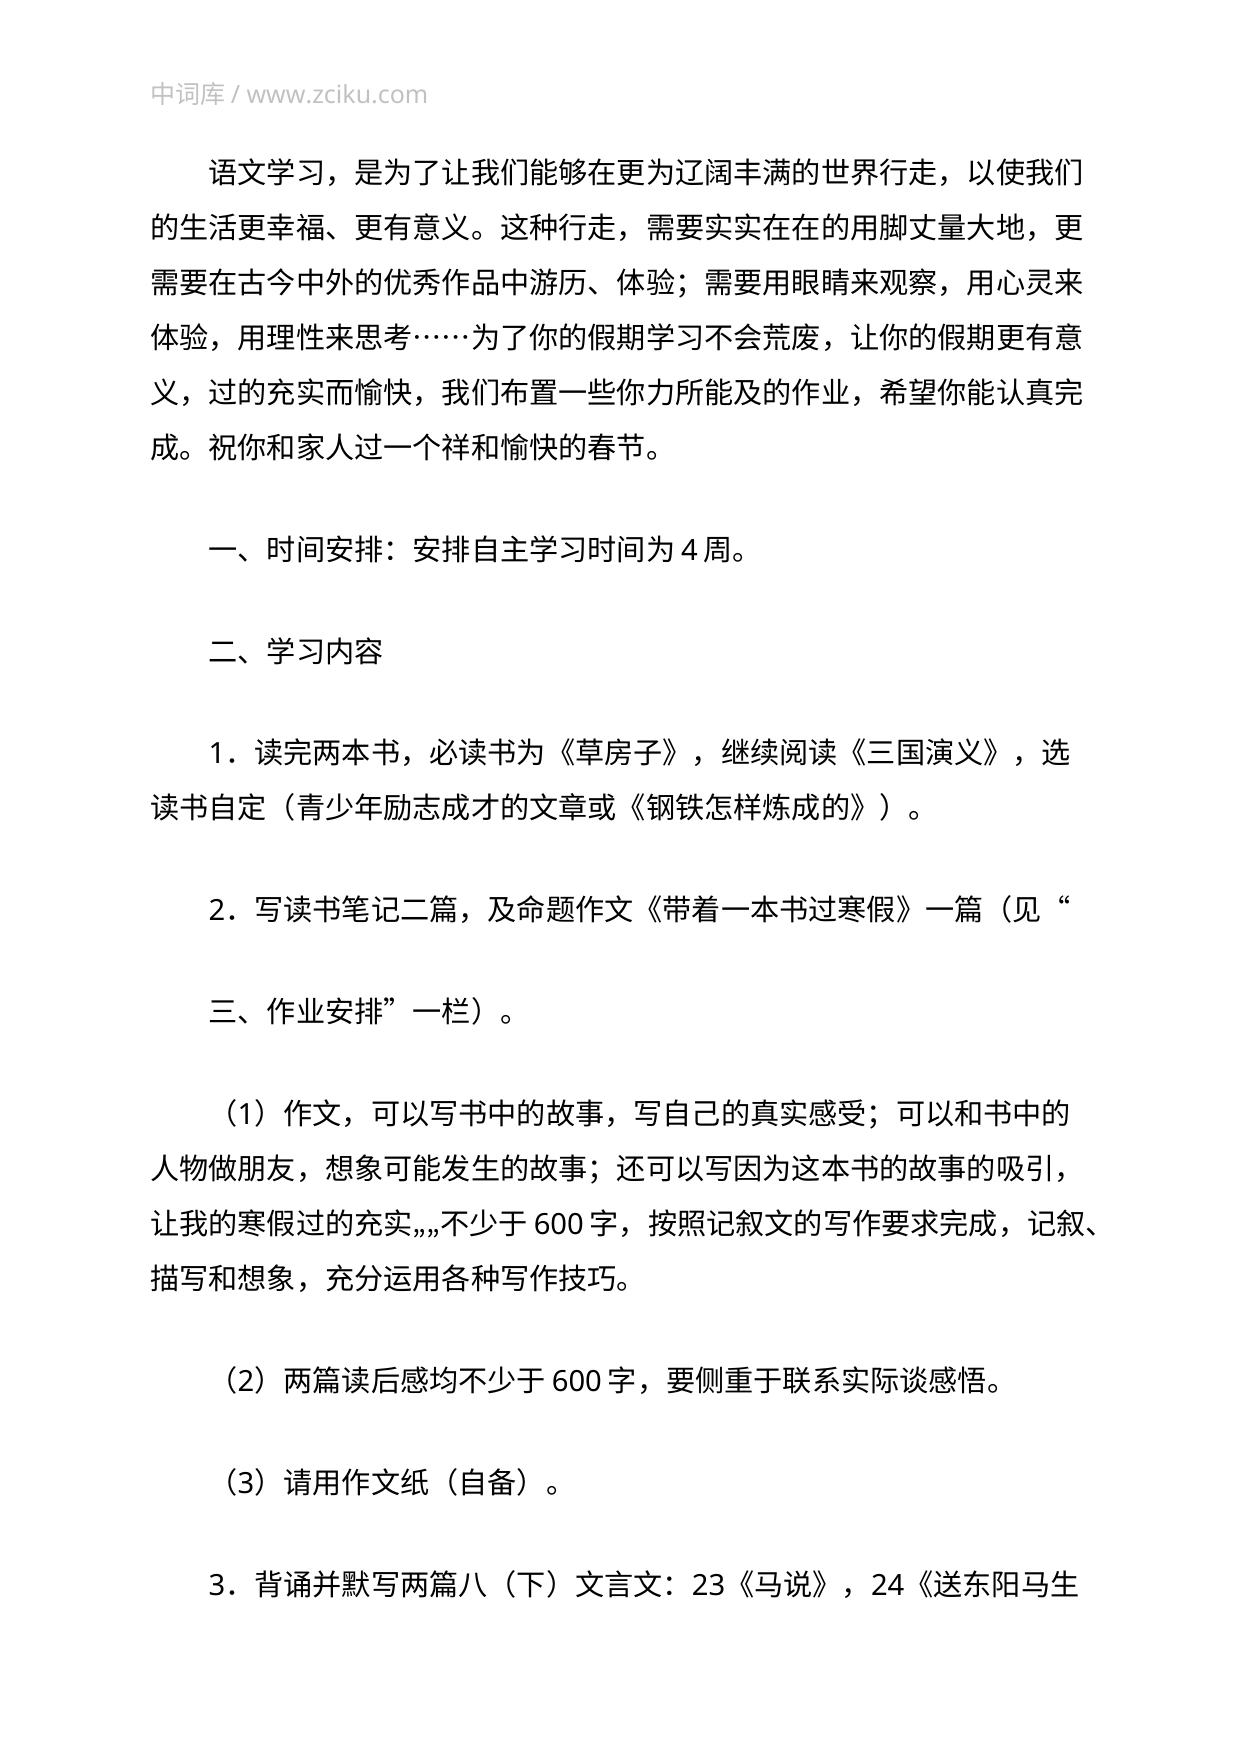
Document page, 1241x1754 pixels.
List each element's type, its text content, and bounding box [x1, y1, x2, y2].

text （1）作文，可以写书中的故事，写自己的真实感受；可以和书中的人物做朋友，想象可能发生的故事；还可以写因为这本书的故事的吸引，让我的寒假过的充实„„不少于600字，按照记叙文的写作要求完成，记叙、描写和想象，充分运用各种写作技巧。 [150, 1091, 1090, 1298]
text 一、时间安排：安排自主学习时间为4周。 [150, 526, 1090, 569]
text 2．写读书笔记二篇，及命题作文《带着一本书过寒假》一篇（见“ [150, 887, 1090, 929]
text 语文学习，是为了让我们能够在更为辽阔丰满的世界行走，以使我们的生活更幸福、更有意义。这种行走，需要实实在在的用脚丈量大地，更需要在古今中外的优秀作品中游历、体验；需要用眼睛来观察，用心灵来体验，用理性来思考……为了你的假期学习不会荒废，让你的假期更有意义，过的充实而愉快，我们布置一些你力所能及的作业，希望你能认真完成。祝你和家人过一个祥和愉快的春节。 [150, 150, 1090, 467]
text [150, 1561, 1090, 1603]
text 三、作业安排”一栏）。 [150, 989, 1090, 1031]
text 1．读完两本书，必读书为《草房子》，继续阅读《三国演义》，选读书自定（青少年励志成才的文章或《钢铁怎样炼成的》）。 [150, 730, 1090, 827]
text （2）两篇读后感均不少于600字，要侧重于联系实际谈感悟。 [150, 1357, 1090, 1399]
text 二、学习内容 [150, 628, 1090, 671]
text （3）请用作文纸（自备）。 [150, 1459, 1090, 1502]
